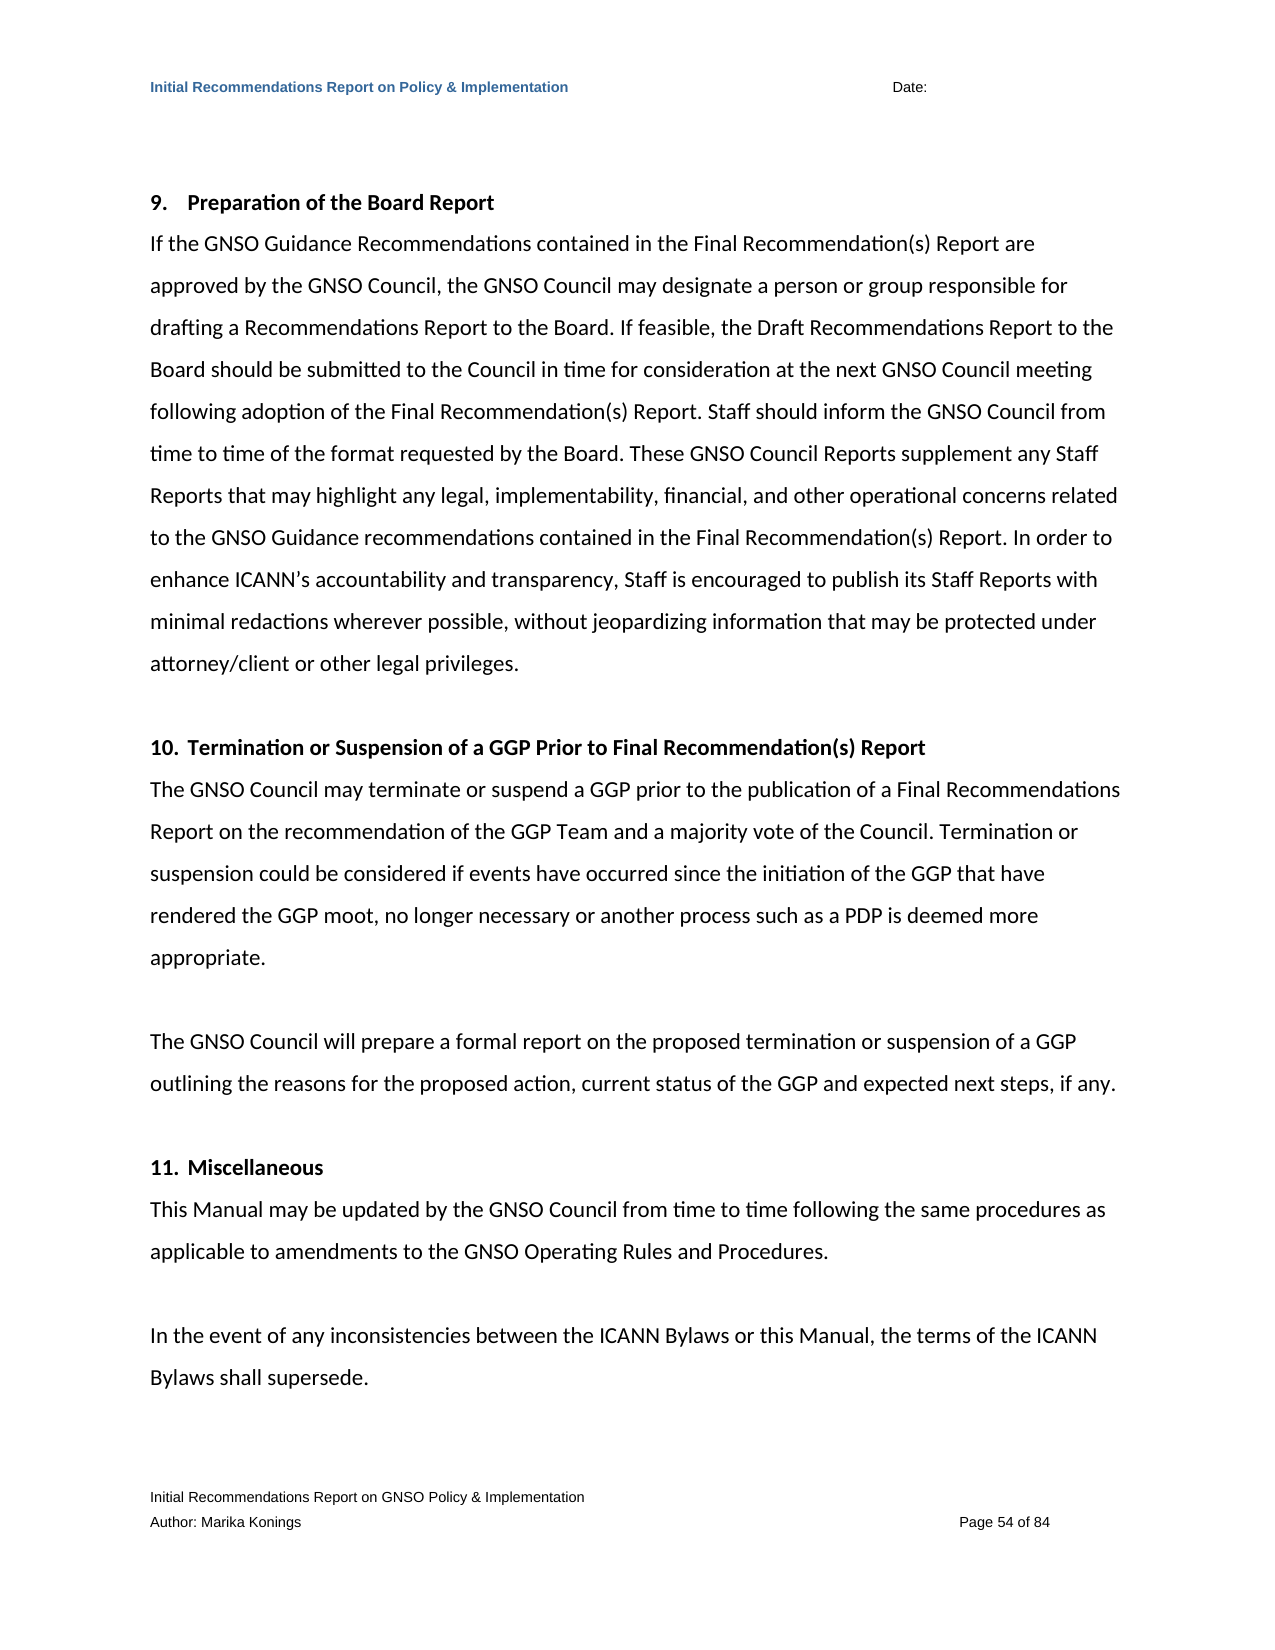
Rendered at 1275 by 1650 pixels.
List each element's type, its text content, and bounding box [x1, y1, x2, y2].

text This Manual may be updated by the GNSO Council from time to time following the same procedures as applicable to amendments to the GNSO Operating Rules and Procedures. [150, 1195, 1125, 1265]
text In the event of any inconsistencies between the ICANN Bylaws or this Manual, the terms of the ICANN Bylaws shall supersede. [150, 1321, 1125, 1391]
list Preparation of the Board Report [150, 188, 1125, 216]
text The GNSO Council may terminate or suspend a GGP prior to the publication of a Final Recommendations Report on the recommendation of the GGP Team and a majority vote of the Council. Termination or suspension could be considered if events have occurred since the initiation of the GGP that have rendered the GGP moot, no longer necessary or another process such as a PDP is deemed more appropriate. [150, 775, 1125, 971]
list Termination or Suspension of a GGP Prior to Final Recommendation(s) Report [150, 733, 1125, 761]
list If the GNSO Guidance Recommendations contained in the Final Recommendation(s) Report are approved by the GNSO Council, the GNSO Council may designate a person or group responsible for drafting a Recommendations Report to the Board. If feasible, the Draft Recommendations Report to the Board should be submitted to the Council in time for consideration at the next GNSO Council meeting following adoption of the Final Recommendation(s) Report. Staff should inform the GNSO Council from time to time of the format requested by the Board. These GNSO Council Reports supplement any Staff Reports that may highlight any legal, implementability, financial, and other operational concerns related to the GNSO Guidance recommendations contained in the Final Recommendation(s) Report. In order to enhance ICANN’s accountability and transparency, Staff is encouraged to publish its Staff Reports with minimal redactions wherever possible, without jeopardizing information that may be protected under attorney/client or other legal privileges. [150, 229, 1125, 677]
list Miscellaneous [150, 1153, 1125, 1181]
text The GNSO Council will prepare a formal report on the proposed termination or suspension of a GGP outlining the reasons for the proposed action, current status of the GGP and expected next steps, if any. [150, 1027, 1125, 1097]
